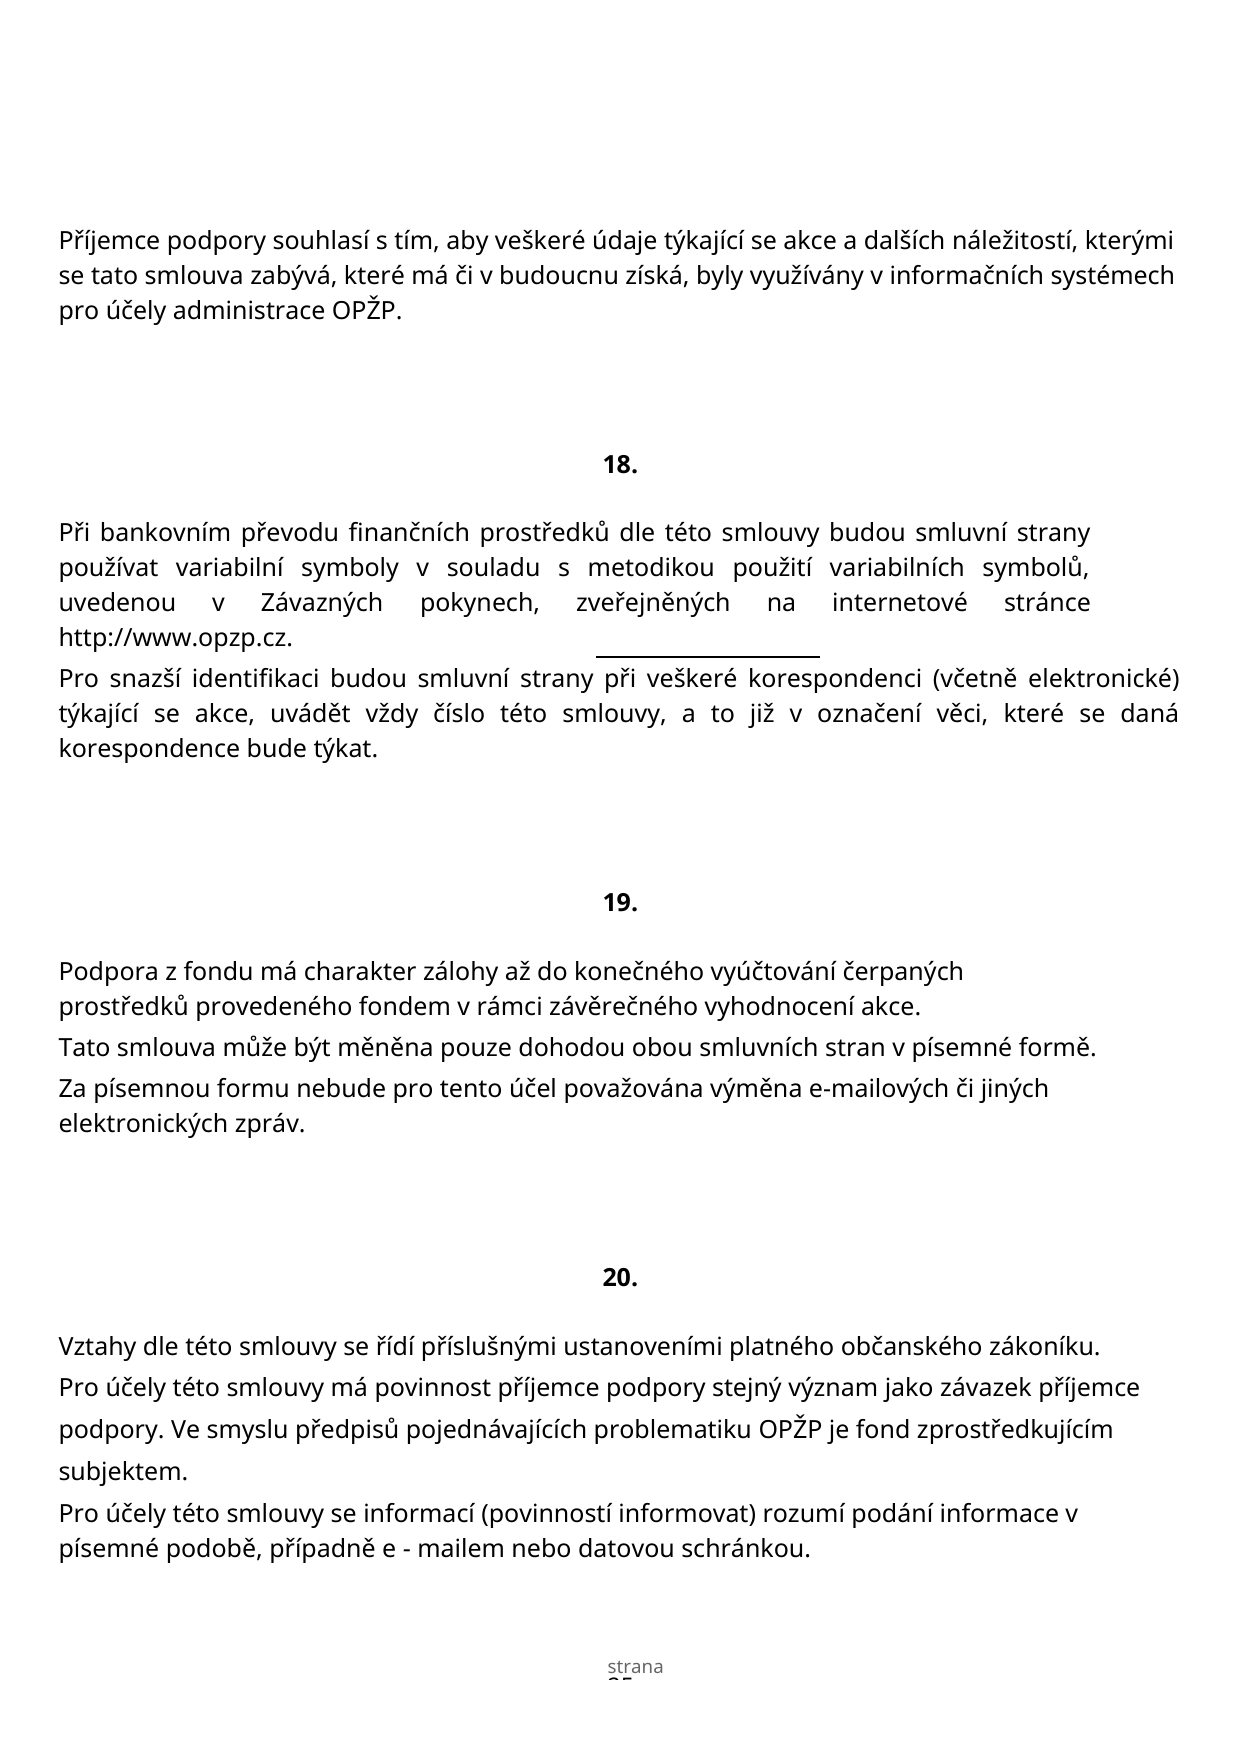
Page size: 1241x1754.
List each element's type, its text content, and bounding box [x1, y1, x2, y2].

text Příjemce podpory souhlasí s tím, aby veškeré údaje týkající se akce a dalších náležitostí, kterými se tato smlouva zabývá, které má či v budoucnu získá, byly využívány v informačních systémech pro účely administrace OPŽP. [58, 223, 1178, 327]
subtitle 18. [354, 447, 886, 481]
text Pro účely této smlouvy má povinnost příjemce podpory stejný význam jako závazek příjemce podpory. Ve smyslu předpisů pojednávajících problematiku OPŽP je fond zprostředkujícím subjektem. [58, 1370, 1178, 1488]
text Pro snazší identifikaci budou smluvní strany při veškeré korespondenci (včetně elektronické) týkající se akce, uvádět vždy číslo této smlouvy, a to již v označení věci, které se daná korespondence bude týkat. [58, 661, 1181, 765]
subtitle 19. [354, 884, 886, 919]
text Za písemnou formu nebude pro tento účel považována výměna e-mailových či jiných elektronických zpráv. [58, 1071, 1153, 1140]
text Tato smlouva může být měněna pouze dohodou obou smluvních stran v písemné formě. [58, 1030, 1192, 1064]
text Podpora z fondu má charakter zálohy až do konečného vyúčtování čerpaných prostředků provedeného fondem v rámci závěrečného vyhodnocení akce. [58, 954, 1037, 1023]
text Při bankovním převodu finančních prostředků dle této smlouvy budou smluvní strany používat variabilní symboly v souladu s metodikou použití variabilních symbolů, uvedenou v Závazných pokynech, zveřejněných na internetové stránce http://www.opzp.cz. [58, 515, 1091, 654]
text Vztahy dle této smlouvy se řídí příslušnými ustanoveními platného občanského zákoníku. [58, 1329, 1192, 1363]
subtitle 20. [354, 1260, 886, 1294]
text Pro účely této smlouvy se informací (povinností informovat) rozumí podání informace v písemné podobě, případně e - mailem nebo datovou schránkou. [58, 1496, 1118, 1565]
